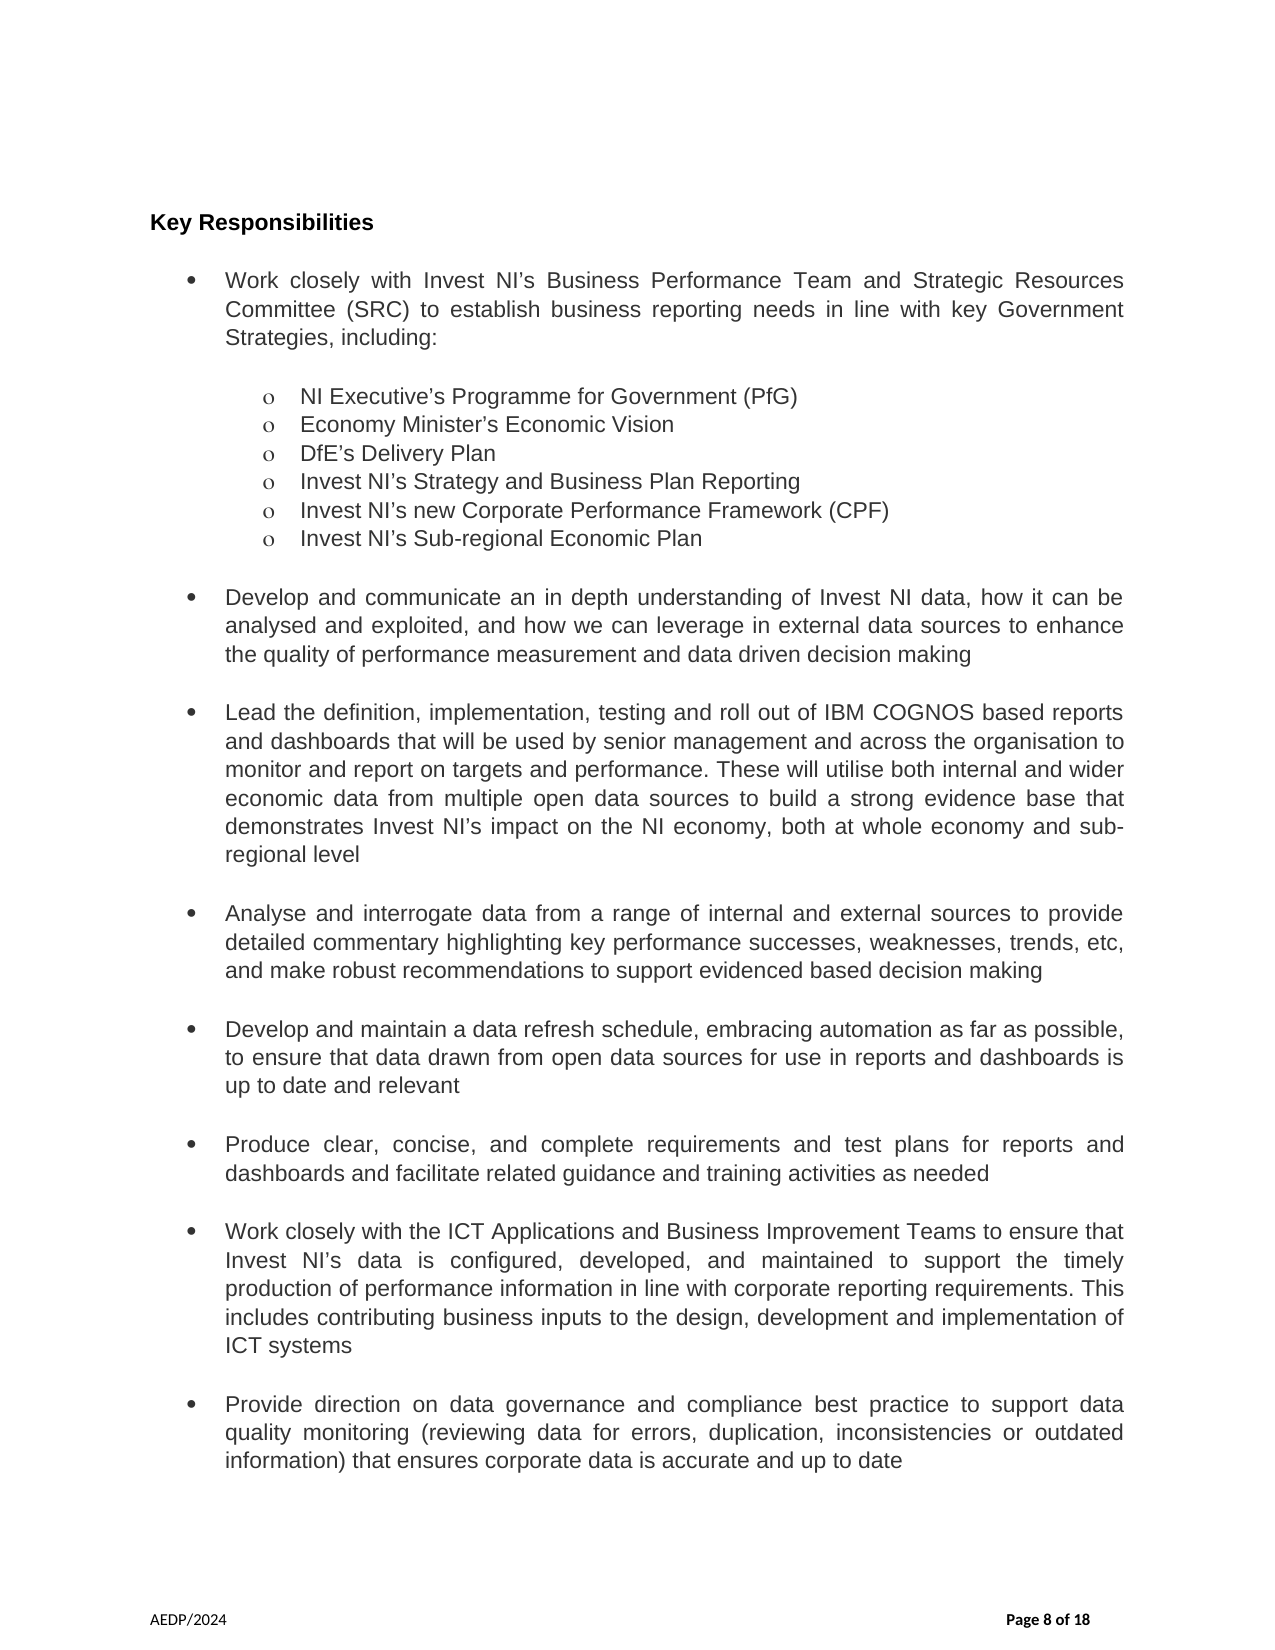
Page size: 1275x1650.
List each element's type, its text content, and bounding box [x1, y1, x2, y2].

list Invest NI’s Strategy and Business Plan Reporting [262, 468, 1125, 494]
list Economy Minister’s Economic Vision [262, 411, 1125, 438]
list Develop and maintain a data refresh schedule, embracing automation as far as possible, to ensure that data drawn from open data sources for use in reports and dashboards is up to date and relevant [187, 1016, 1125, 1099]
list Work closely with the ICT Applications and Business Improvement Teams to ensure that Invest NI’s data is configured, developed, and maintained to support the timely production of performance information in line with corporate reporting requirements. This includes contributing business inputs to the design, development and implementation of ICT systems [187, 1218, 1125, 1358]
list DfE’s Delivery Plan [262, 440, 1125, 466]
list Analyse and interrogate data from a range of internal and external sources to provide detailed commentary highlighting key performance successes, weaknesses, trends, etc, and make robust recommendations to support evidenced based decision making [187, 900, 1125, 983]
list NI Executive’s Programme for Government (PfG) [262, 383, 1125, 409]
list Develop and communicate an in depth understanding of Invest NI data, how it can be analysed and exploited, and how we can leverage in external data sources to enhance the quality of performance measurement and data driven decision making [187, 584, 1125, 667]
list Provide direction on data governance and compliance best practice to support data quality monitoring (reviewing data for errors, duplication, inconsistencies or outdated information) that ensures corporate data is accurate and up to date [187, 1391, 1125, 1474]
list Invest NI’s Sub-regional Economic Plan [262, 525, 1125, 551]
text Key Responsibilities [150, 209, 1125, 235]
list Lead the definition, implementation, testing and roll out of IBM COGNOS based reports and dashboards that will be used by senior management and across the organisation to monitor and report on targets and performance. These will utilise both internal and wider economic data from multiple open data sources to build a strong evidence base that demonstrates Invest NI’s impact on the NI economy, both at whole economy and sub-regional level [187, 699, 1125, 868]
list Invest NI’s new Corporate Performance Framework (CPF) [262, 497, 1125, 523]
list Produce clear, concise, and complete requirements and test plans for reports and dashboards and facilitate related guidance and training activities as needed [187, 1131, 1125, 1186]
list Work closely with Invest NI’s Business Performance Team and Strategic Resources Committee (SRC) to establish business reporting needs in line with key Government Strategies, including: [187, 267, 1125, 351]
